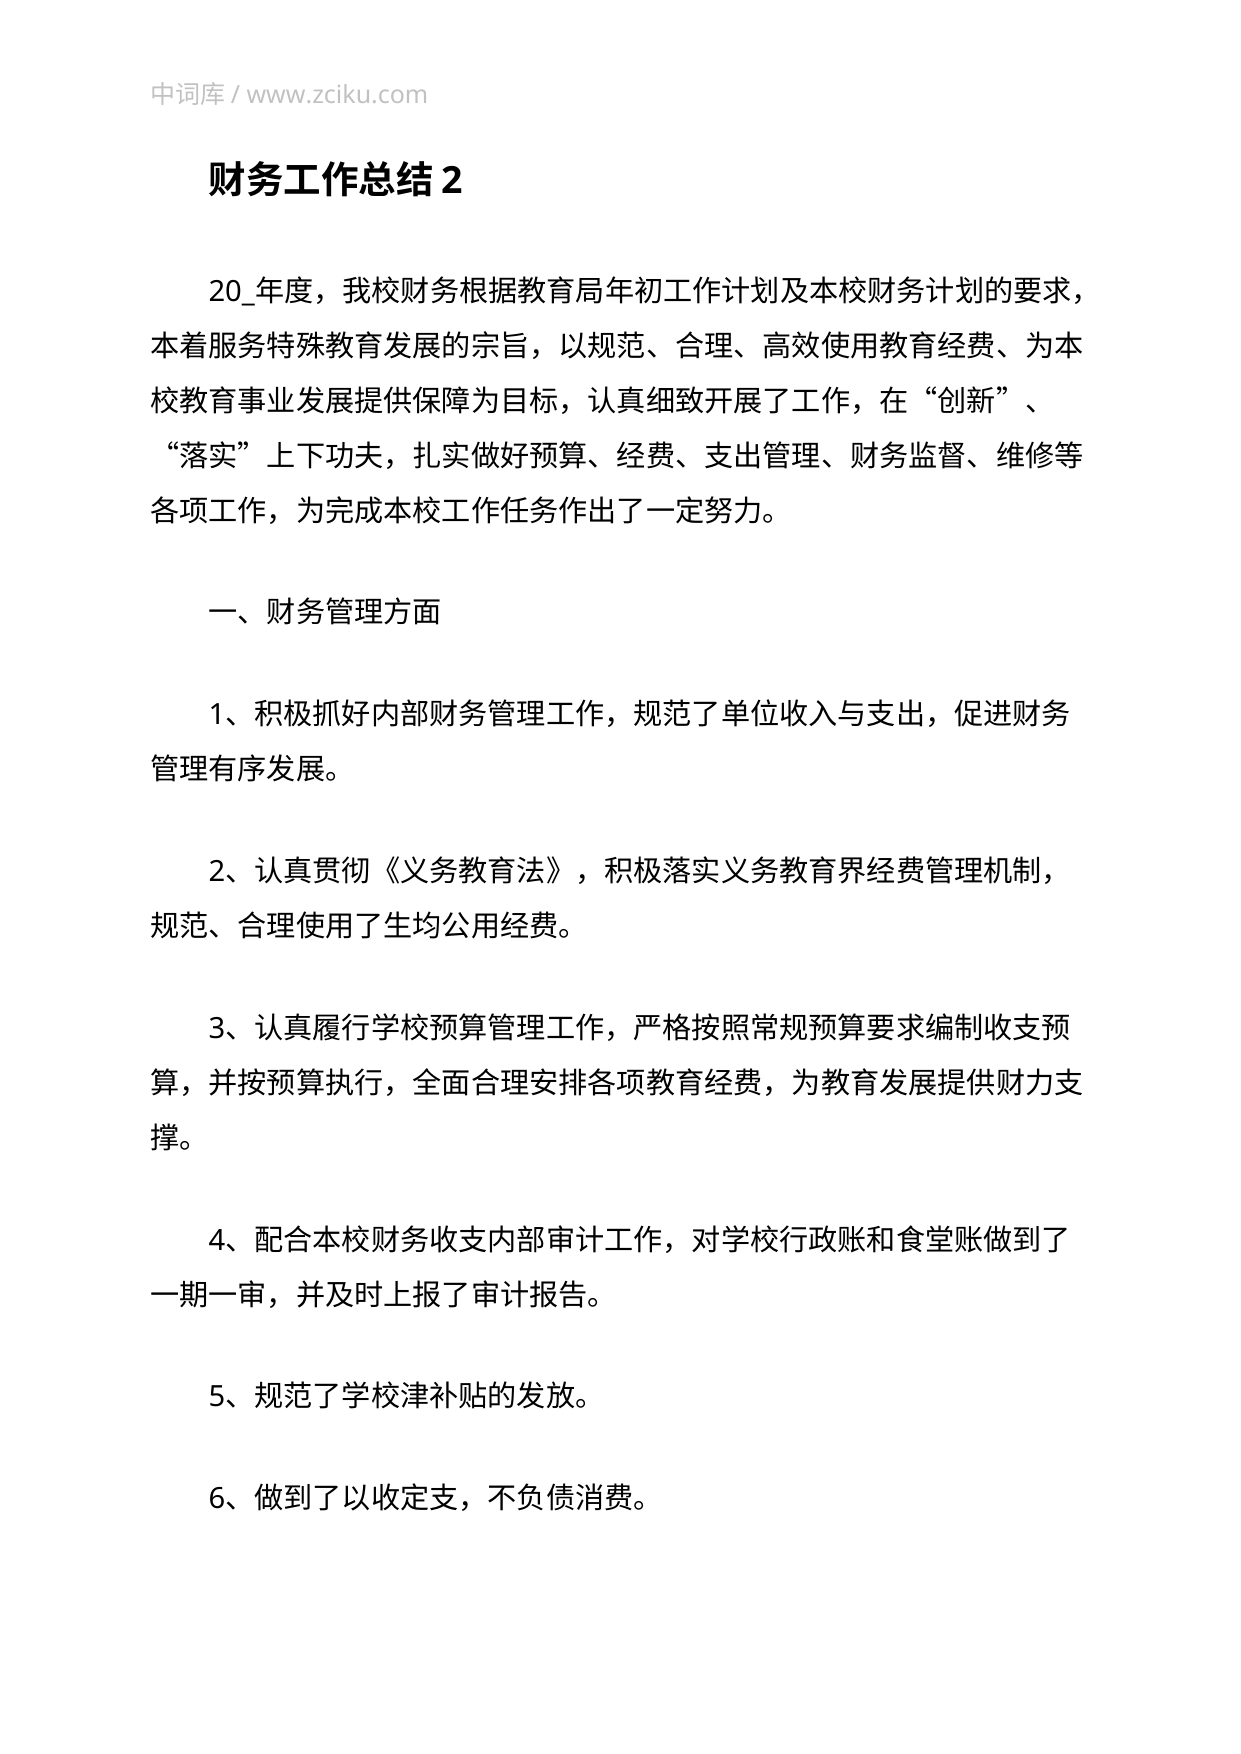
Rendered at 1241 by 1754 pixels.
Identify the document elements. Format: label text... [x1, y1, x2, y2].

text 一、财务管理方面 [150, 589, 1090, 631]
text 5、规范了学校津补贴的发放。 [150, 1373, 1090, 1415]
text 1、积极抓好内部财务管理工作，规范了单位收入与支出，促进财务管理有序发展。 [150, 691, 1090, 788]
text 财务工作总结2 [150, 150, 1090, 204]
text 6、做到了以收定支，不负债消费。 [150, 1475, 1090, 1517]
text 4、配合本校财务收支内部审计工作，对学校行政账和食堂账做到了一期一审，并及时上报了审计报告。 [150, 1216, 1090, 1313]
text 3、认真履行学校预算管理工作，严格按照常规预算要求编制收支预算，并按预算执行，全面合理安排各项教育经费，为教育发展提供财力支撑。 [150, 1004, 1090, 1157]
text 20_年度，我校财务根据教育局年初工作计划及本校财务计划的要求，本着服务特殊教育发展的宗旨，以规范、合理、高效使用教育经费、为本校教育事业发展提供保障为目标，认真细致开展了工作，在“创新”、“落实”上下功夫，扎实做好预算、经费、支出管理、财务监督、维修等各项工作，为完成本校工作任务作出了一定努力。 [150, 268, 1090, 529]
text 2、认真贯彻《义务教育法》，积极落实义务教育界经费管理机制，规范、合理使用了生均公用经费。 [150, 848, 1090, 945]
